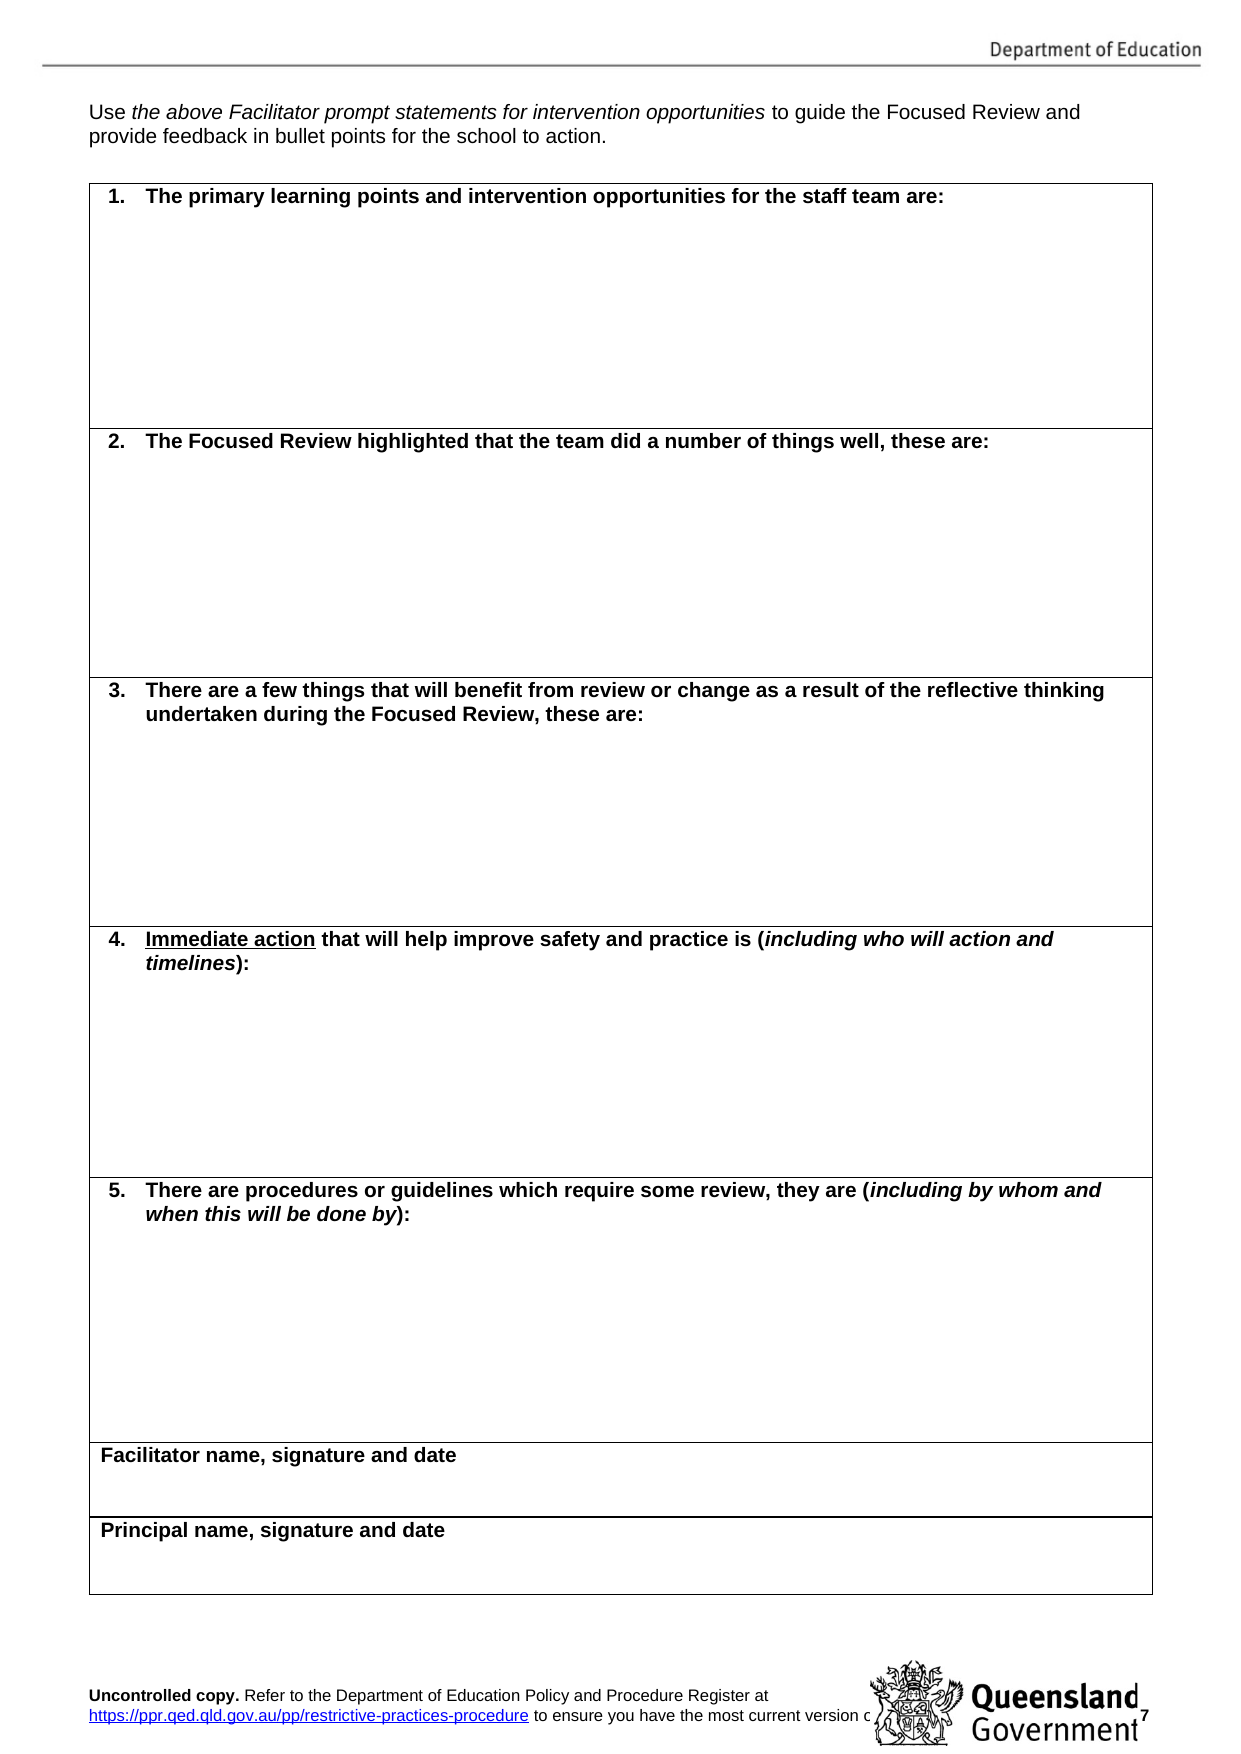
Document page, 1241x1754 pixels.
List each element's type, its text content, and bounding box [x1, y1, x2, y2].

table_cell Principal name, signature and date [90, 1518, 1152, 1594]
table_cell Facilitator name, signature and date [90, 1443, 1152, 1516]
table_cell Immediate action that will help improve safety and practice is (including who will action and timelines): [90, 927, 1152, 1177]
table_header The primary learning points and intervention opportunities for the staff team are: [90, 184, 1152, 427]
table_cell There are a few things that will benefit from review or change as a result of the reflective thinking undertaken during the Focused Review, these are: [90, 678, 1152, 926]
table_cell There are procedures or guidelines which require some review, they are (including by whom and when this will be done by): [90, 1178, 1152, 1442]
text Use the above Facilitator prompt statements for intervention opportunities to guide the Focused Review and provide feedback in bullet points for the school to action. [89, 100, 1152, 148]
picture [1, 0, 1241, 83]
picture [868, 1660, 1138, 1746]
table_cell The Focused Review highlighted that the team did a number of things well, these are: [90, 429, 1152, 677]
